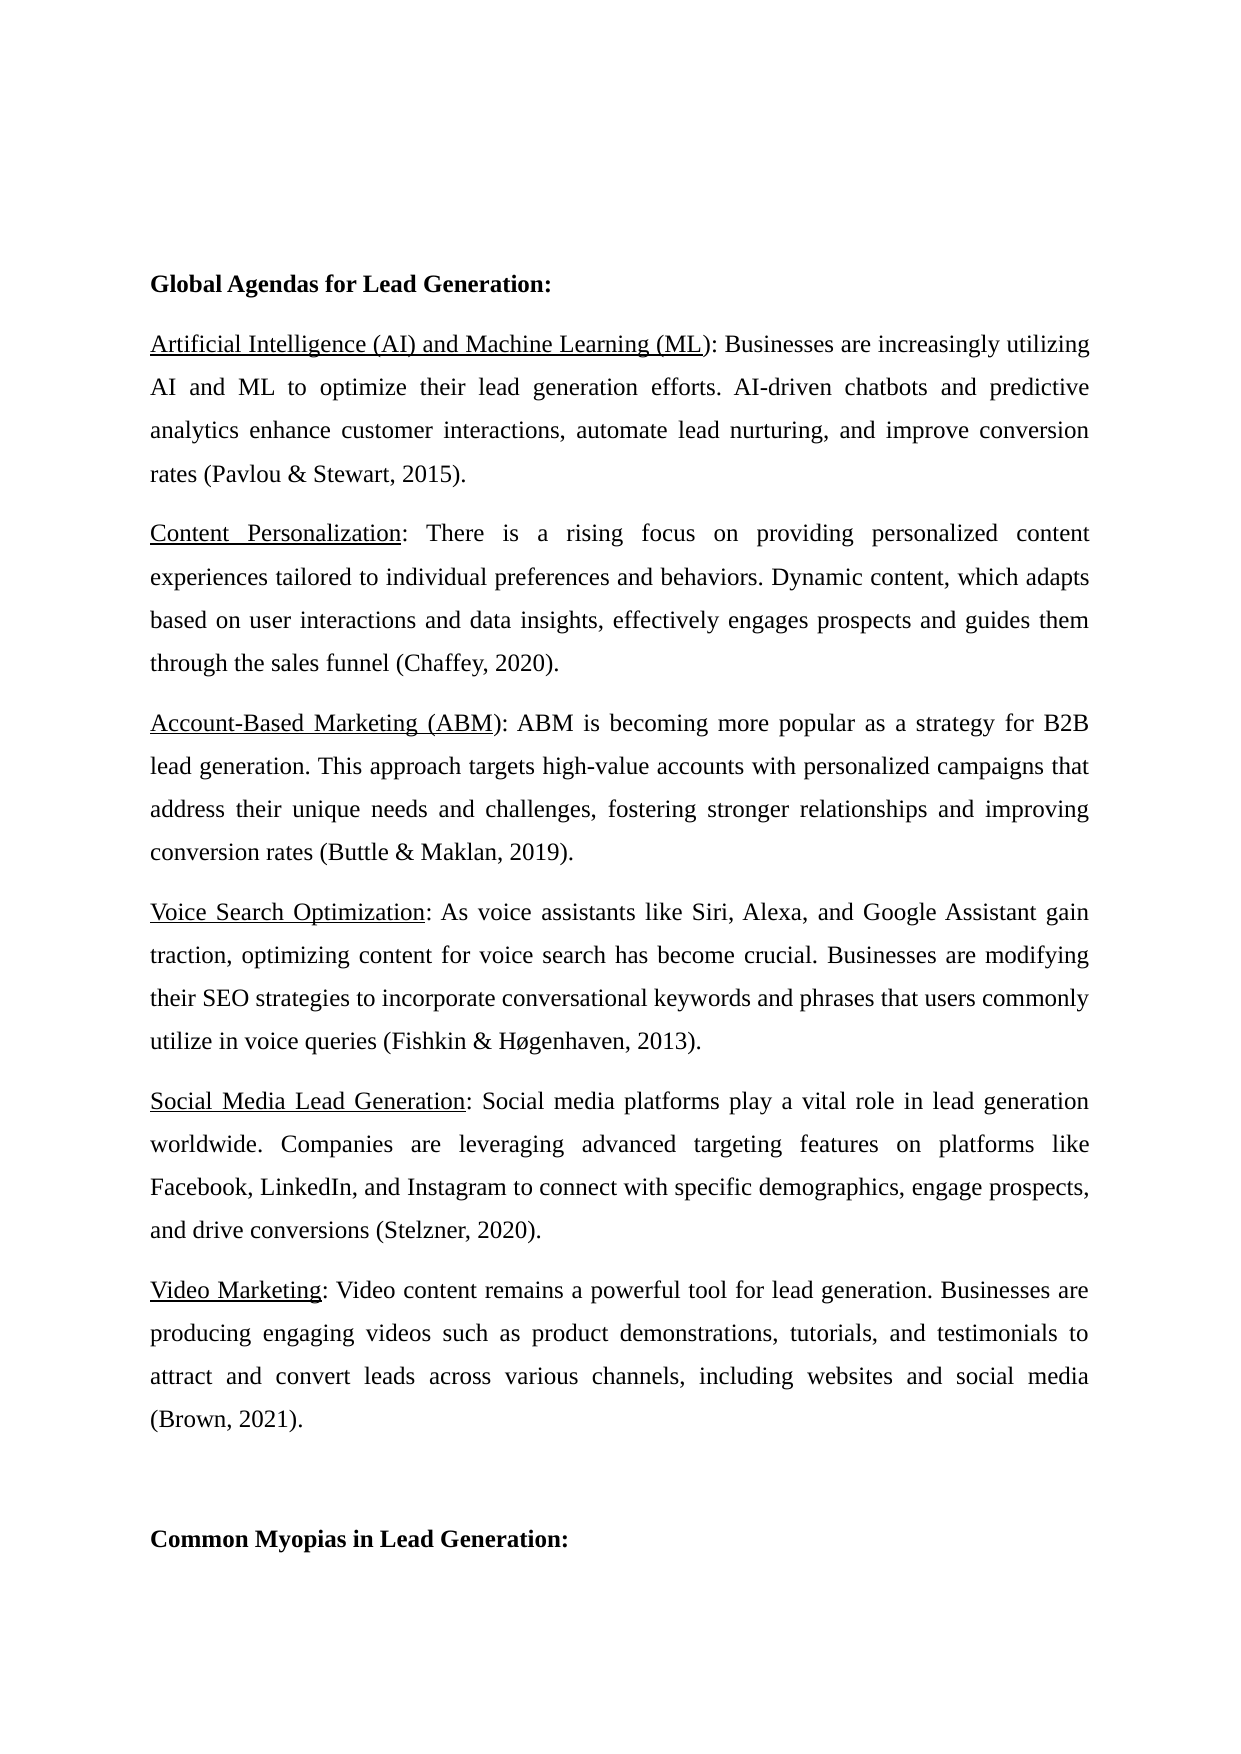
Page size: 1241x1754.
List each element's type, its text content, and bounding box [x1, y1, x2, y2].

text Account-Based Marketing (ABM): ABM is becoming more popular as a strategy for B2B lead generation. This approach targets high-value accounts with personalized campaigns that address their unique needs and challenges, fostering stronger relationships and improving conversion rates (Buttle & Maklan, 2019). [150, 708, 1090, 866]
text Common Myopias in Lead Generation: [150, 1524, 1090, 1553]
text Content Personalization: There is a rising focus on providing personalized content experiences tailored to individual preferences and behaviors. Dynamic content, which adapts based on user interactions and data insights, effectively engages prospects and guides them through the sales funnel (Chaffey, 2020). [150, 518, 1090, 677]
text Video Marketing: Video content remains a powerful tool for lead generation. Businesses are producing engaging videos such as product demonstrations, tutorials, and testimonials to attract and convert leads across various channels, including websites and social media (Brown, 2021). [150, 1275, 1090, 1433]
text Social Media Lead Generation: Social media platforms play a vital role in lead generation worldwide. Companies are leveraging advanced targeting features on platforms like Facebook, LinkedIn, and Instagram to connect with specific demographics, engage prospects, and drive conversions (Stelzner, 2020). [150, 1086, 1090, 1244]
text Artificial Intelligence (AI) and Machine Learning (ML): Businesses are increasingly utilizing AI and ML to optimize their lead generation efforts. AI-driven chatbots and predictive analytics enhance customer interactions, automate lead nurturing, and improve conversion rates (Pavlou & Stewart, 2015). [150, 329, 1090, 487]
text Global Agendas for Lead Generation: [150, 269, 1090, 298]
text Voice Search Optimization: As voice assistants like Siri, Alexa, and Google Assistant gain traction, optimizing content for voice search has become crucial. Businesses are modifying their SEO strategies to incorporate conversational keywords and phrases that users commonly utilize in voice queries (Fishkin & Høgenhaven, 2013). [150, 897, 1090, 1055]
